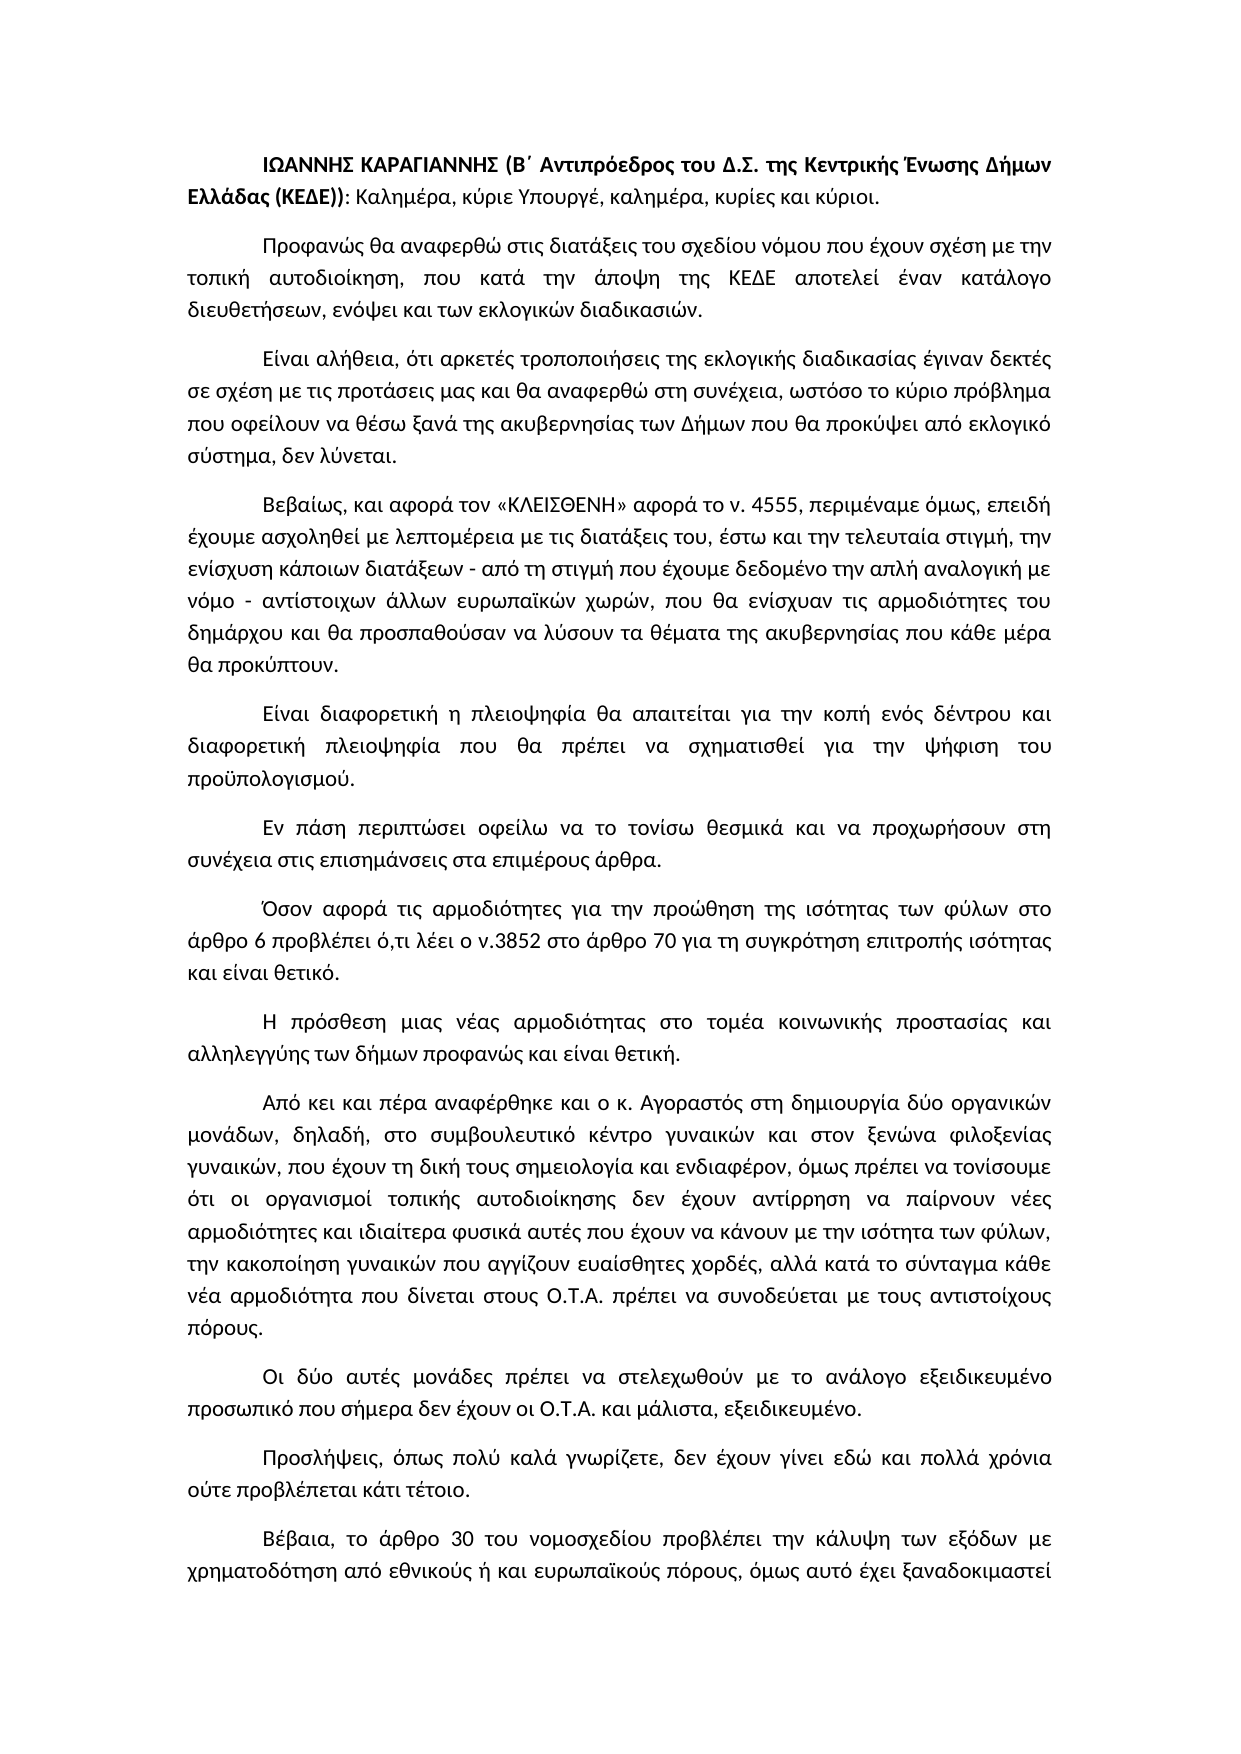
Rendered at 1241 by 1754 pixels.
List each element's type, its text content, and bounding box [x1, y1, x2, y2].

text Όσον αφορά τις αρμοδιότητες για την προώθηση της ισότητας των φύλων στο άρθρο 6 προβλέπει ό,τι λέει ο ν.3852 στο άρθρο 70 για τη συγκρότηση επιτροπής ισότητας και είναι θετικό. [187, 894, 1053, 986]
text Η πρόσθεση μιας νέας αρμοδιότητας στο τομέα κοινωνικής προστασίας και αλληλεγγύης των δήμων προφανώς και είναι θετική. [187, 1007, 1053, 1067]
text Είναι διαφορετική η πλειοψηφία θα απαιτείται για την κοπή ενός δέντρου και διαφορετική πλειοψηφία που θα πρέπει να σχηματισθεί για την ψήφιση του προϋπολογισμού. [187, 699, 1053, 792]
text Από κει και πέρα αναφέρθηκε και ο κ. Αγοραστός στη δημιουργία δύο οργανικών μονάδων, δηλαδή, στο συμβουλευτικό κέντρο γυναικών και στον ξενώνα φιλοξενίας γυναικών, που έχουν τη δική τους σημειολογία και ενδιαφέρον, όμως πρέπει να τονίσουμε ότι οι οργανισμοί τοπικής αυτοδιοίκησης δεν έχουν αντίρρηση να παίρνουν νέες αρμοδιότητες και ιδιαίτερα φυσικά αυτές που έχουν να κάνουν με την ισότητα των φύλων, την κακοποίηση γυναικών που αγγίζουν ευαίσθητες χορδές, αλλά κατά το σύνταγμα κάθε νέα αρμοδιότητα που δίνεται στους Ο.Τ.Α. πρέπει να συνοδεύεται με τους αντιστοίχους πόρους. [187, 1088, 1053, 1341]
text Οι δύο αυτές μονάδες πρέπει να στελεχωθούν με το ανάλογο εξειδικευμένο προσωπικό που σήμερα δεν έχουν οι Ο.Τ.Α. και μάλιστα, εξειδικευμένο. [187, 1362, 1053, 1422]
text ΙΩΑΝΝΗΣ ΚΑΡΑΓΙΑΝΝΗΣ (Β΄ Αντιπρόεδρος του Δ.Σ. της Κεντρικής Ένωσης Δήμων Ελλάδας (ΚΕΔΕ)): Καλημέρα, κύριε Υπουργέ, καλημέρα, κυρίες και κύριοι. [187, 150, 1053, 210]
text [187, 1524, 1053, 1584]
text Προσλήψεις, όπως πολύ καλά γνωρίζετε, δεν έχουν γίνει εδώ και πολλά χρόνια ούτε προβλέπεται κάτι τέτοιο. [187, 1443, 1053, 1503]
text Είναι αλήθεια, ότι αρκετές τροποποιήσεις της εκλογικής διαδικασίας έγιναν δεκτές σε σχέση με τις προτάσεις μας και θα αναφερθώ στη συνέχεια, ωστόσο το κύριο πρόβλημα που οφείλουν να θέσω ξανά της ακυβερνησίας των Δήμων που θα προκύψει από εκλογικό σύστημα, δεν λύνεται. [187, 344, 1053, 469]
text Βεβαίως, και αφορά τον «ΚΛΕΙΣΘΕΝΗ» αφορά το ν. 4555, περιμέναμε όμως, επειδή έχουμε ασχοληθεί με λεπτομέρεια με τις διατάξεις του, έστω και την τελευταία στιγμή, την ενίσχυση κάποιων διατάξεων - από τη στιγμή που έχουμε δεδομένο την απλή αναλογική με νόμο - αντίστοιχων άλλων ευρωπαϊκών χωρών, που θα ενίσχυαν τις αρμοδιότητες του δημάρχου και θα προσπαθούσαν να λύσουν τα θέματα της ακυβερνησίας που κάθε μέρα θα προκύπτουν. [187, 490, 1053, 679]
text Εν πάση περιπτώσει οφείλω να το τονίσω θεσμικά και να προχωρήσουν στη συνέχεια στις επισημάνσεις στα επιμέρους άρθρα. [187, 813, 1053, 873]
text Προφανώς θα αναφερθώ στις διατάξεις του σχεδίου νόμου που έχουν σχέση με την τοπική αυτοδιοίκηση, που κατά την άποψη της ΚΕΔΕ αποτελεί έναν κατάλογο διευθετήσεων, ενόψει και των εκλογικών διαδικασιών. [187, 231, 1053, 323]
